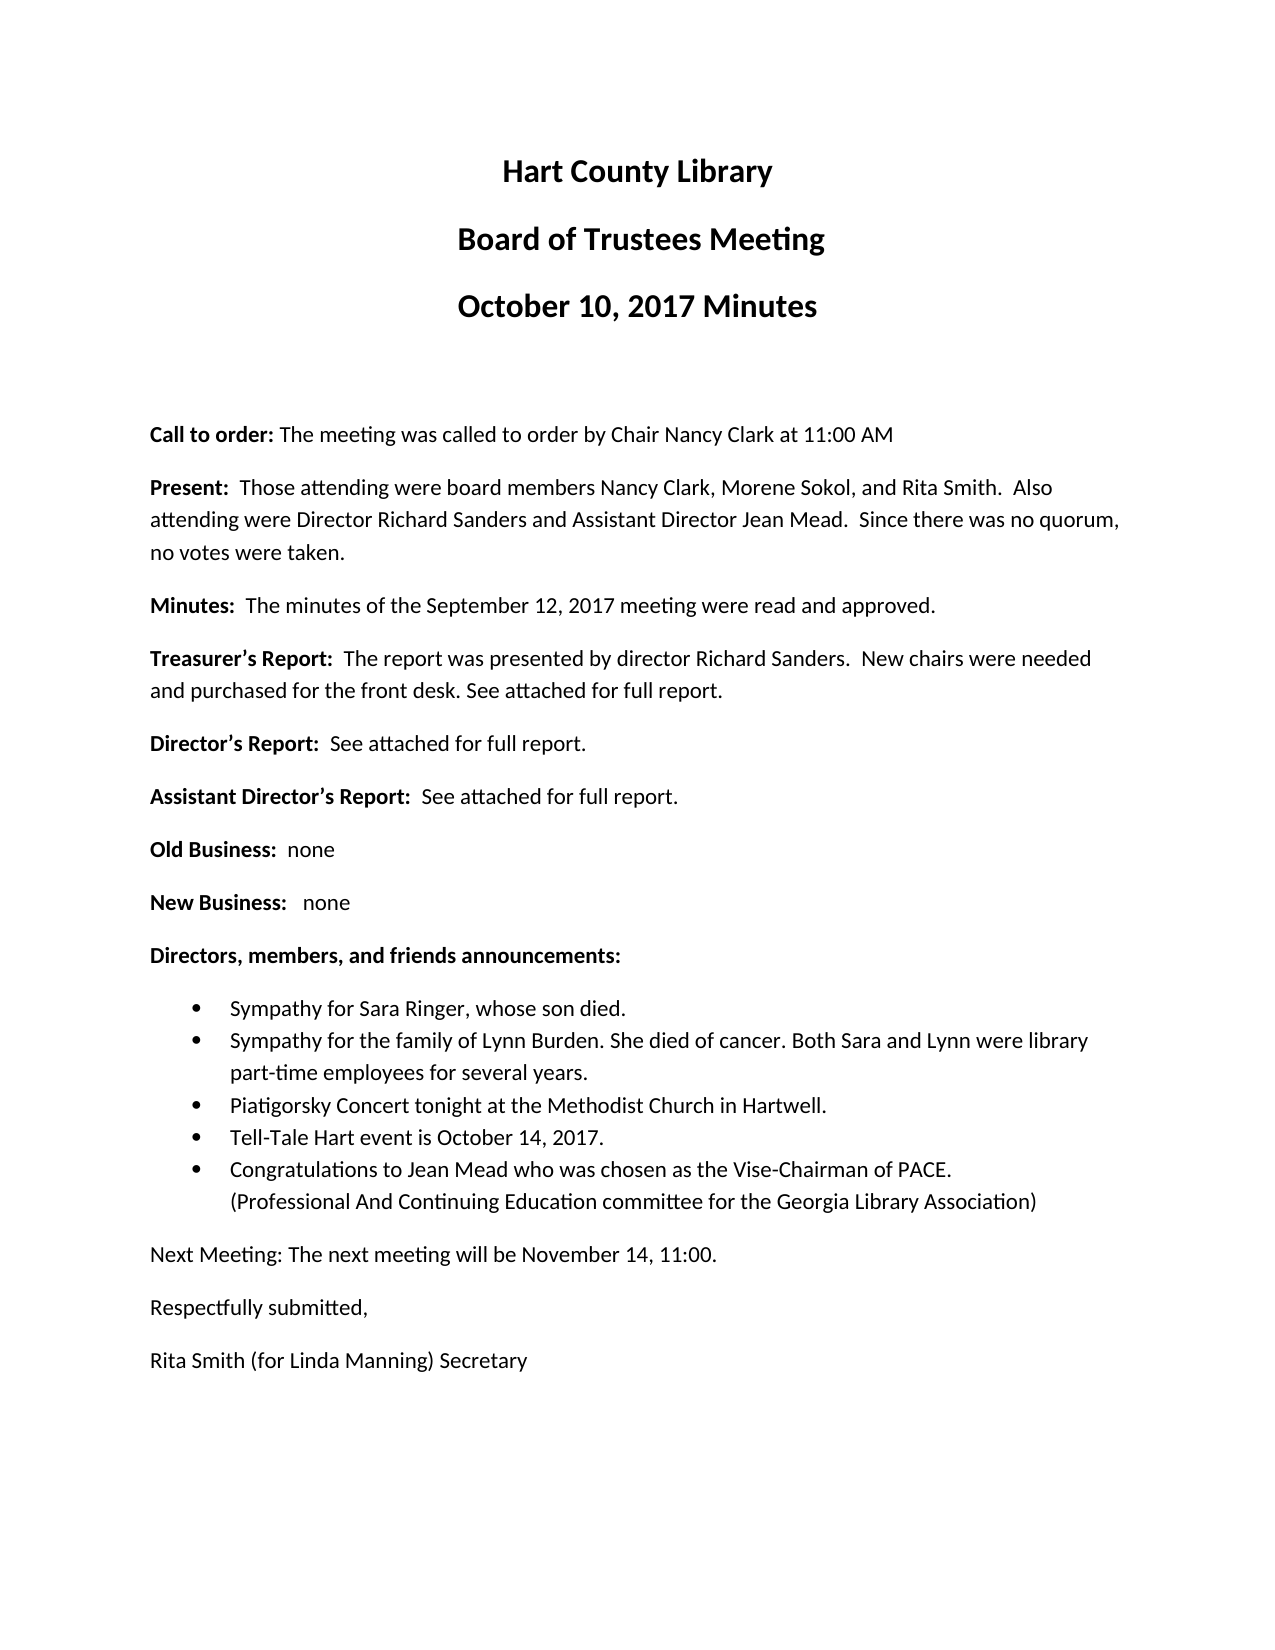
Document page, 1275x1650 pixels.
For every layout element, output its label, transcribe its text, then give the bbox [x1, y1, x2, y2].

text Old Business: none [150, 835, 1125, 863]
text Treasurer’s Report: The report was presented by director Richard Sanders. New chairs were needed and purchased for the front desk. See attached for full report. [150, 644, 1125, 704]
text Call to order: The meeting was called to order by Chair Nancy Clark at 11:00 AM [150, 420, 1125, 448]
list Tell-Tale Hart event is October 14, 2017. [192, 1123, 1125, 1151]
list Sympathy for Sara Ringer, whose son died. [192, 994, 1125, 1022]
text New Business: none [150, 888, 1125, 916]
text Director’s Report: See attached for full report. [150, 729, 1125, 757]
text Present: Those attending were board members Nancy Clark, Morene Sokol, and Rita Smith. Also attending were Director Richard Sanders and Assistant Director Jean Mead. Since there was no quorum, no votes were taken. [150, 473, 1125, 566]
text Respectfully submitted, [150, 1293, 1125, 1321]
list Piatigorsky Concert tonight at the Methodist Church in Hartwell. [192, 1091, 1125, 1119]
list (Professional And Continuing Education committee for the Georgia Library Association) [230, 1187, 1125, 1215]
text Directors, members, and friends announcements: [150, 941, 1125, 969]
text Rita Smith (for Linda Manning) Secretary [150, 1346, 1125, 1374]
text Board of Trustees Meeting [150, 218, 1125, 258]
text October 10, 2017 Minutes [150, 285, 1125, 326]
text Assistant Director’s Report: See attached for full report. [150, 782, 1125, 810]
list Congratulations to Jean Mead who was chosen as the Vise-Chairman of PACE. [192, 1155, 1125, 1183]
text Minutes: The minutes of the September 12, 2017 meeting were read and approved. [150, 591, 1125, 619]
text Next Meeting: The next meeting will be November 14, 11:00. [150, 1240, 1125, 1268]
text Hart County Library [150, 150, 1125, 191]
list Sympathy for the family of Lynn Burden. She died of cancer. Both Sara and Lynn were library part-time employees for several years. [192, 1026, 1125, 1087]
